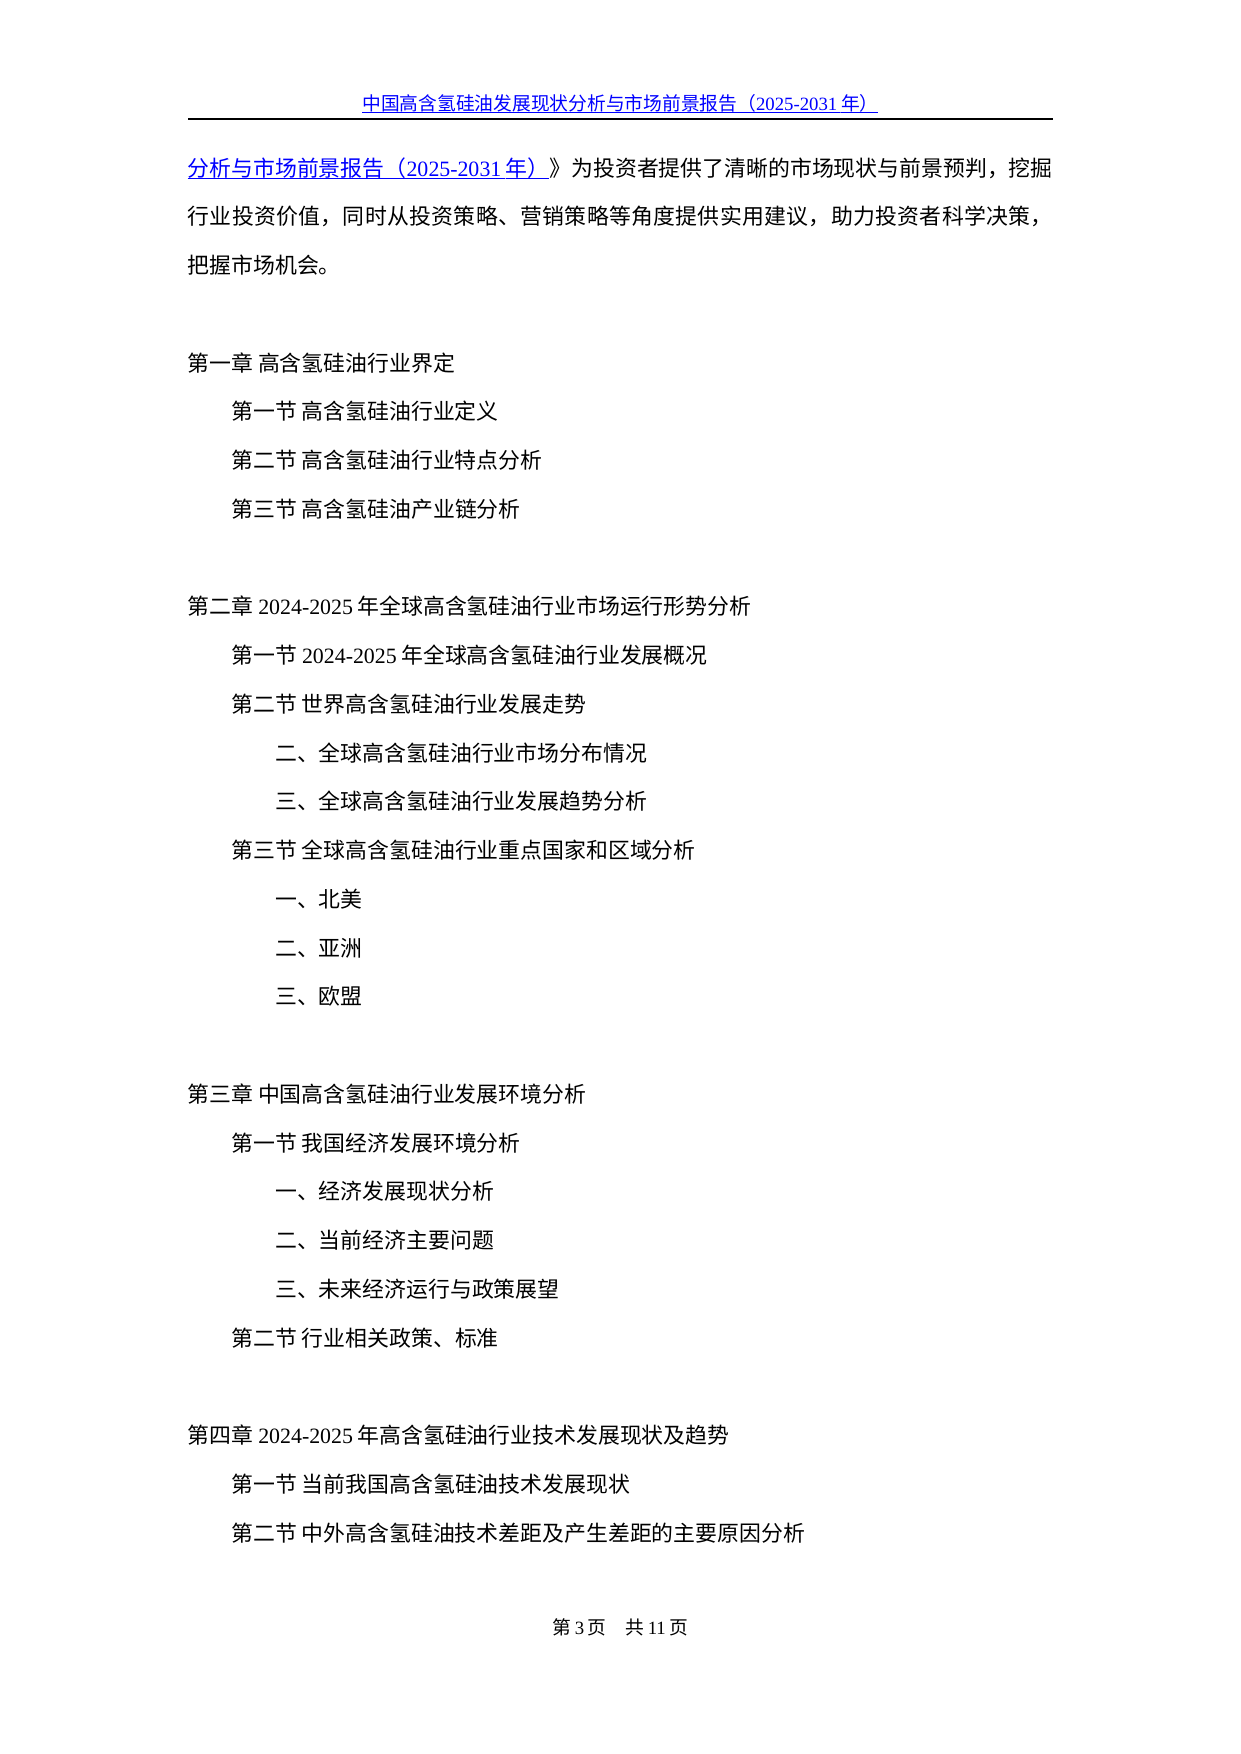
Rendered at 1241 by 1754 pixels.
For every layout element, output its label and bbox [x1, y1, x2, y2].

text [187, 150, 1053, 1548]
